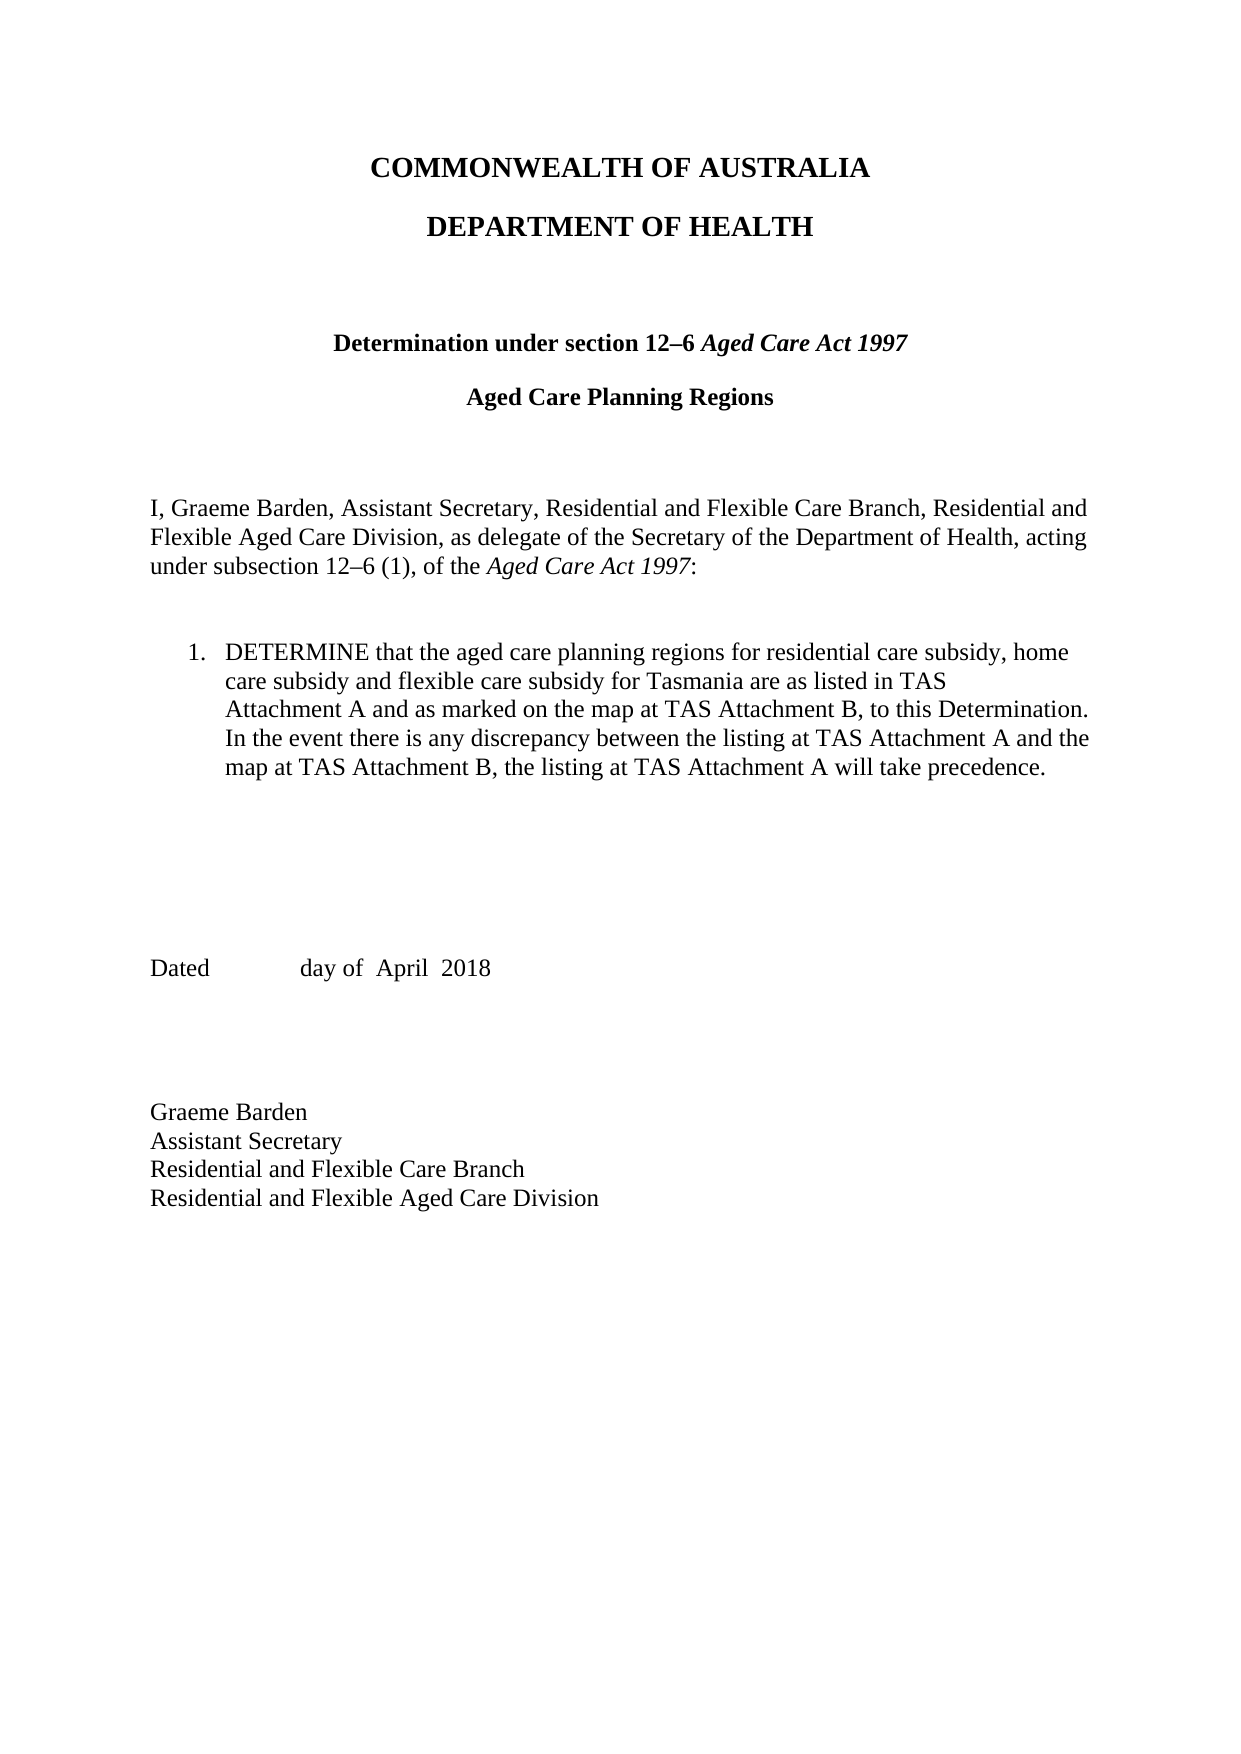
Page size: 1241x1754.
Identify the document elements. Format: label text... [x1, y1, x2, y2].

text I, Graeme Barden, Assistant Secretary, Residential and Flexible Care Branch, Residential and Flexible Aged Care Division, as delegate of the Secretary of the Department of Health, acting under subsection 12–6 (1), of the Aged Care Act 1997: [150, 493, 1090, 579]
text Aged Care Planning Regions [150, 382, 1090, 411]
text DEPARTMENT OF HEALTH [150, 209, 1090, 243]
list DETERMINE that the aged care planning regions for residential care subsidy, home care subsidy and flexible care subsidy for Tasmania are as listed in TAS Attachment A and as marked on the map at TAS Attachment B, to this Determination. In the event there is any discrepancy between the listing at TAS Attachment A and the map at TAS Attachment B, the listing at TAS Attachment A will take precedence. [187, 637, 1090, 781]
text COMMONWEALTH OF AUSTRALIA [150, 150, 1090, 183]
text Residential and Flexible Care Branch [150, 1154, 1090, 1183]
text Determination under section 12–6 Aged Care Act 1997 [150, 328, 1090, 357]
text Assistant Secretary [150, 1126, 1090, 1154]
text Residential and Flexible Aged Care Division [150, 1183, 1090, 1212]
text Dated day of April 2018 [150, 953, 1090, 982]
text Graeme Barden [150, 1097, 1090, 1126]
